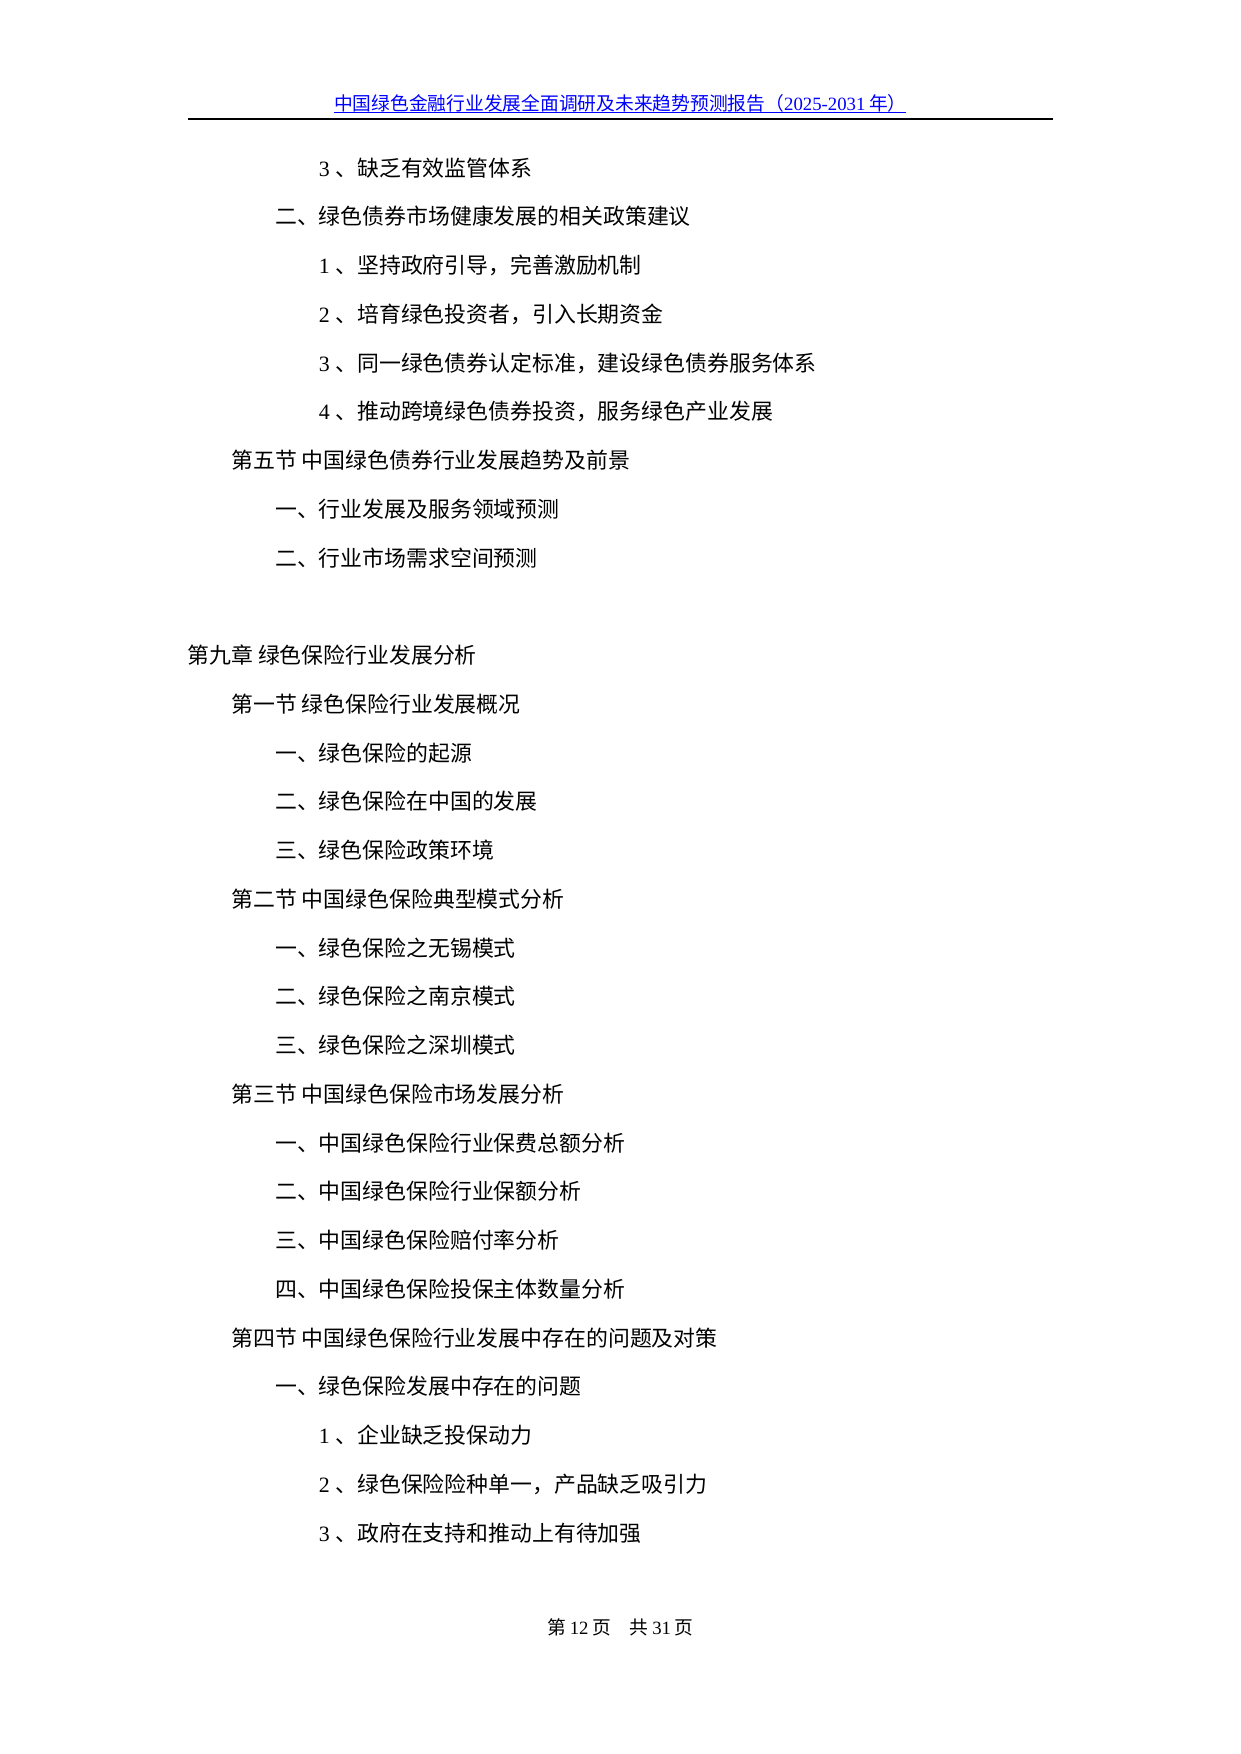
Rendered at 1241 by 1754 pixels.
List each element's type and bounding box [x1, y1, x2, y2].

text [187, 150, 1053, 1548]
